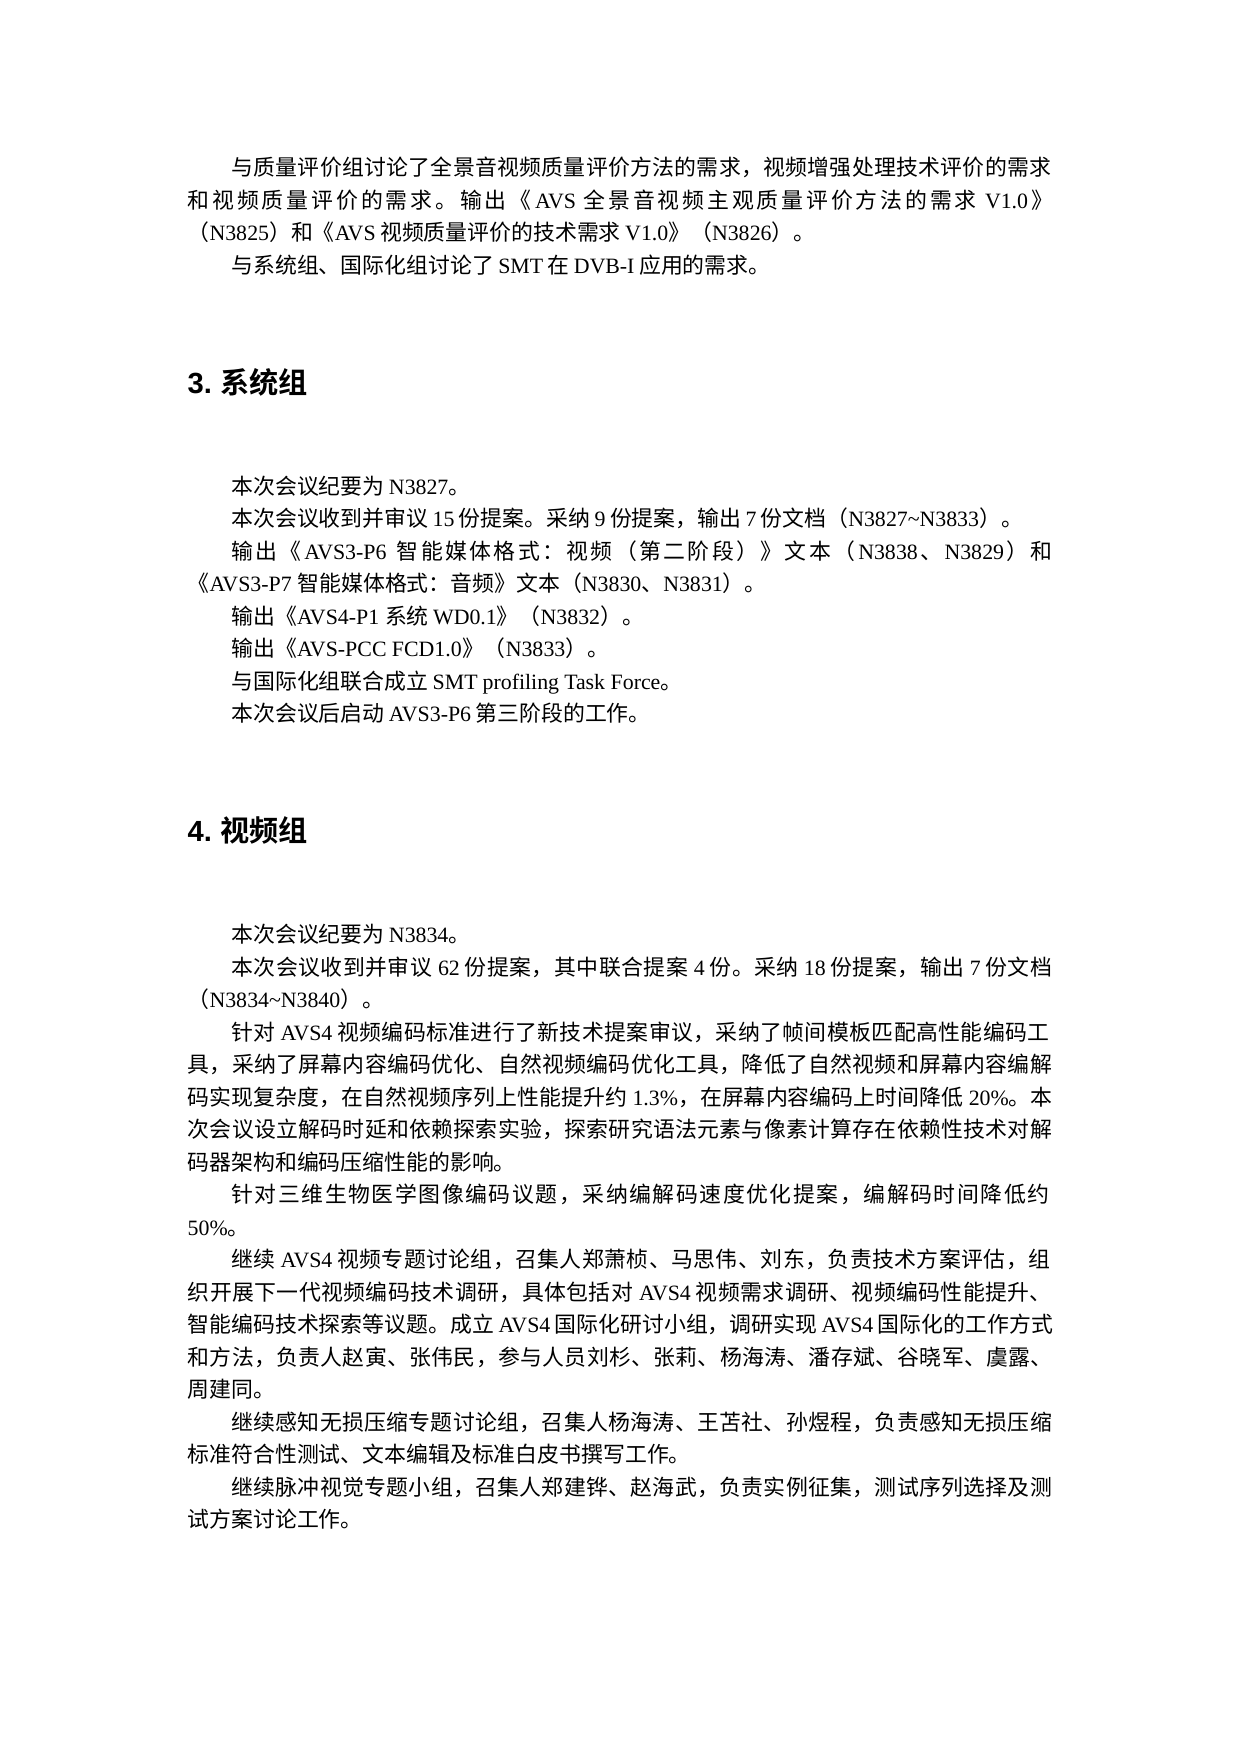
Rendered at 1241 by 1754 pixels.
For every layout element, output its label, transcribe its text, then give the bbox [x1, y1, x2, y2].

text 继续脉冲视觉专题小组，召集人郑建铧、赵海武，负责实例征集，测试序列选择及测试方案讨论工作。 [187, 1469, 1053, 1534]
text 本次会议后启动AVS3-P6第三阶段的工作。 [187, 696, 1053, 728]
text 本次会议收到并审议15份提案。采纳9份提案，输出7份文档（N3827~N3833）。 [187, 501, 1053, 533]
text 输出《AVS-PCC FCD1.0》（N3833）。 [187, 631, 1053, 663]
subtitle 视频组 [187, 796, 1053, 861]
text 与质量评价组讨论了全景音视频质量评价方法的需求，视频增强处理技术评价的需求和视频质量评价的需求。输出《AVS全景音视频主观质量评价方法的需求V1.0》（N3825）和《AVS视频质量评价的技术需求V1.0》（N3826）。 [187, 150, 1053, 247]
text 本次会议纪要为N3827。 [187, 468, 1053, 501]
text 本次会议纪要为N3834。 [187, 917, 1053, 949]
text 与系统组、国际化组讨论了SMT在DVB-I应用的需求。 [187, 247, 1053, 280]
subtitle 系统组 [187, 348, 1053, 413]
text 针对三维生物医学图像编码议题，采纳编解码速度优化提案，编解码时间降低约50%。 [187, 1177, 1053, 1242]
text 针对AVS4视频编码标准进行了新技术提案审议，采纳了帧间模板匹配高性能编码工具，采纳了屏幕内容编码优化、自然视频编码优化工具，降低了自然视频和屏幕内容编解码实现复杂度，在自然视频序列上性能提升约1.3%，在屏幕内容编码上时间降低20%。本次会议设立解码时延和依赖探索实验，探索研究语法元素与像素计算存在依赖性技术对解码器架构和编码压缩性能的影响。 [187, 1014, 1053, 1177]
text 本次会议收到并审议62份提案，其中联合提案4份。采纳18份提案，输出7份文档（N3834~N3840）。 [187, 949, 1053, 1014]
text 与国际化组联合成立SMT profiling Task Force。 [187, 663, 1053, 696]
text 输出《AVS3-P6 智能媒体格式：视频（第二阶段）》文本（N3838、N3829）和《AVS3-P7 智能媒体格式：音频》文本（N3830、N3831）。 [187, 533, 1053, 598]
text 继续感知无损压缩专题讨论组，召集人杨海涛、王苫社、孙煜程，负责感知无损压缩标准符合性测试、文本编辑及标准白皮书撰写工作。 [187, 1404, 1053, 1469]
text 输出《AVS4-P1 系统WD0.1》（N3832）。 [187, 598, 1053, 631]
text 继续AVS4视频专题讨论组，召集人郑萧桢、马思伟、刘东，负责技术方案评估，组织开展下一代视频编码技术调研，具体包括对AVS4视频需求调研、视频编码性能提升、智能编码技术探索等议题。成立AVS4国际化研讨小组，调研实现AVS4国际化的工作方式和方法，负责人赵寅、张伟民，参与人员刘杉、张莉、杨海涛、潘存斌、谷晓军、虞露、周建同。 [187, 1242, 1053, 1404]
